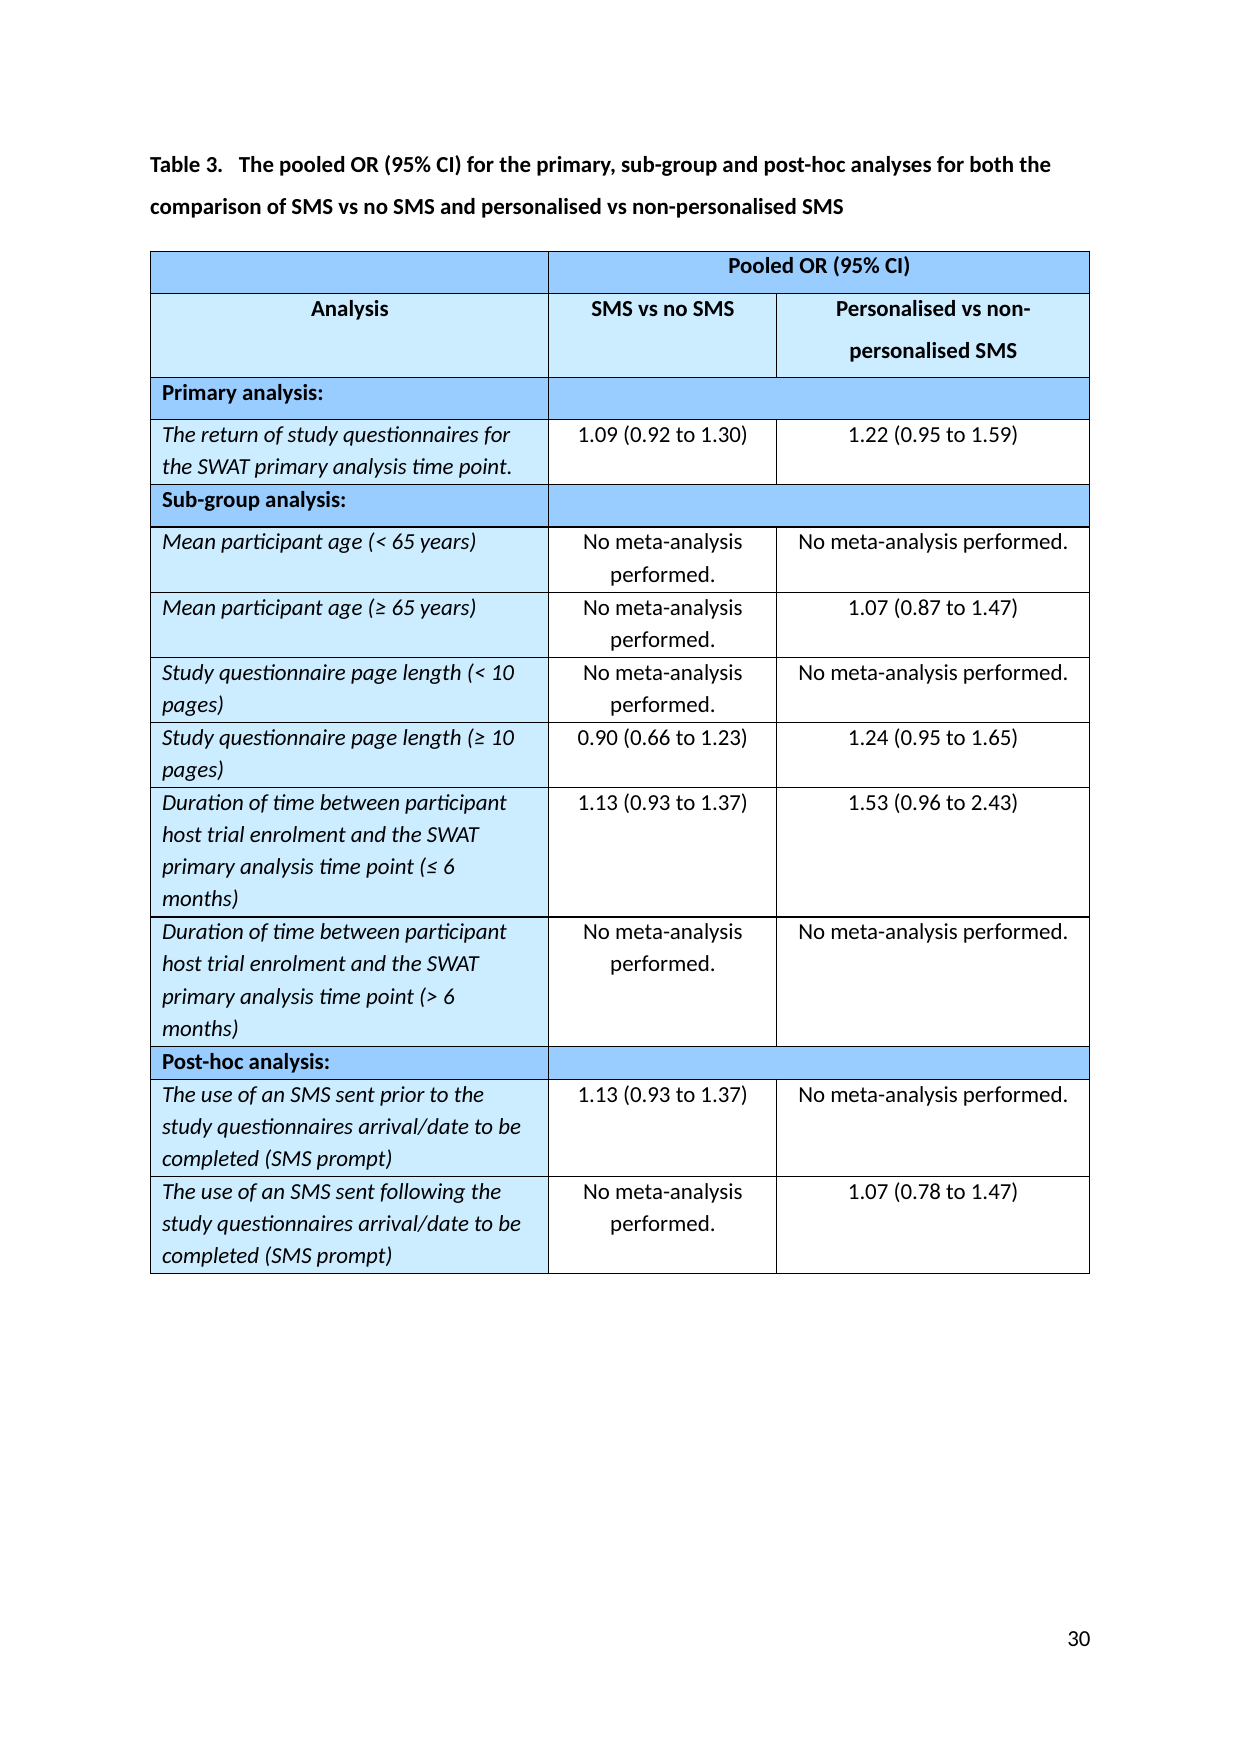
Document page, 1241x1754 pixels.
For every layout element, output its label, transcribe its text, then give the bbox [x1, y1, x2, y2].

table_cell Post-hoc analysis: [151, 1047, 548, 1079]
table_cell Study questionnaire page length (< 10 pages) [151, 658, 548, 722]
table_cell The use of an SMS sent following the study questionnaires arrival/date to be completed (SMS prompt) [151, 1177, 548, 1273]
table_header [151, 252, 548, 293]
table_cell 1.53 (0.96 to 2.43) [777, 788, 1089, 916]
table_cell 1.22 (0.95 to 1.59) [777, 420, 1089, 484]
table_cell Personalised vs non-personalised SMS [777, 294, 1089, 377]
table_cell Primary analysis: [151, 378, 548, 419]
table_cell SMS vs no SMS [549, 294, 776, 377]
table_header Pooled OR (95% CI) [549, 252, 1089, 293]
table_cell Mean participant age (≥ 65 years) [151, 593, 548, 657]
table_cell No meta-analysis performed. [777, 528, 1089, 592]
table_cell 1.07 (0.87 to 1.47) [777, 593, 1089, 657]
table_cell 1.24 (0.95 to 1.65) [777, 723, 1089, 787]
table_cell No meta-analysis performed. [777, 658, 1089, 722]
table_cell No meta-analysis performed. [549, 918, 776, 1046]
table_cell [549, 378, 1089, 419]
table_cell 1.13 (0.93 to 1.37) [549, 1080, 776, 1176]
table_cell Duration of time between participant host trial enrolment and the SWAT primary analysis time point (≤ 6 months) [151, 788, 548, 916]
table_cell [549, 485, 1089, 526]
table_cell 1.09 (0.92 to 1.30) [549, 420, 776, 484]
table_cell Mean participant age (< 65 years) [151, 528, 548, 592]
table_cell Sub-group analysis: [151, 485, 548, 526]
table_cell 1.13 (0.93 to 1.37) [549, 788, 776, 916]
table_cell Duration of time between participant host trial enrolment and the SWAT primary analysis time point (> 6 months) [151, 918, 548, 1046]
text Table 3. The pooled OR (95% CI) for the primary, sub-group and post-hoc analyses for both the comparison of SMS vs no SMS and personalised vs non-personalised SMS [150, 150, 1090, 220]
table_cell No meta-analysis performed. [549, 658, 776, 722]
table_cell The return of study questionnaires for the SWAT primary analysis time point. [151, 420, 548, 484]
table_cell No meta-analysis performed. [777, 918, 1089, 1046]
table_cell No meta-analysis performed. [549, 528, 776, 592]
table_cell Study questionnaire page length (≥ 10 pages) [151, 723, 548, 787]
table_cell [549, 1047, 1089, 1079]
table_cell No meta-analysis performed. [777, 1080, 1089, 1176]
table_cell No meta-analysis performed. [549, 593, 776, 657]
table_cell No meta-analysis performed. [549, 1177, 776, 1273]
table_cell 1.07 (0.78 to 1.47) [777, 1177, 1089, 1273]
table_cell Analysis [151, 294, 548, 377]
table_cell The use of an SMS sent prior to the study questionnaires arrival/date to be completed (SMS prompt) [151, 1080, 548, 1176]
table_cell 0.90 (0.66 to 1.23) [549, 723, 776, 787]
